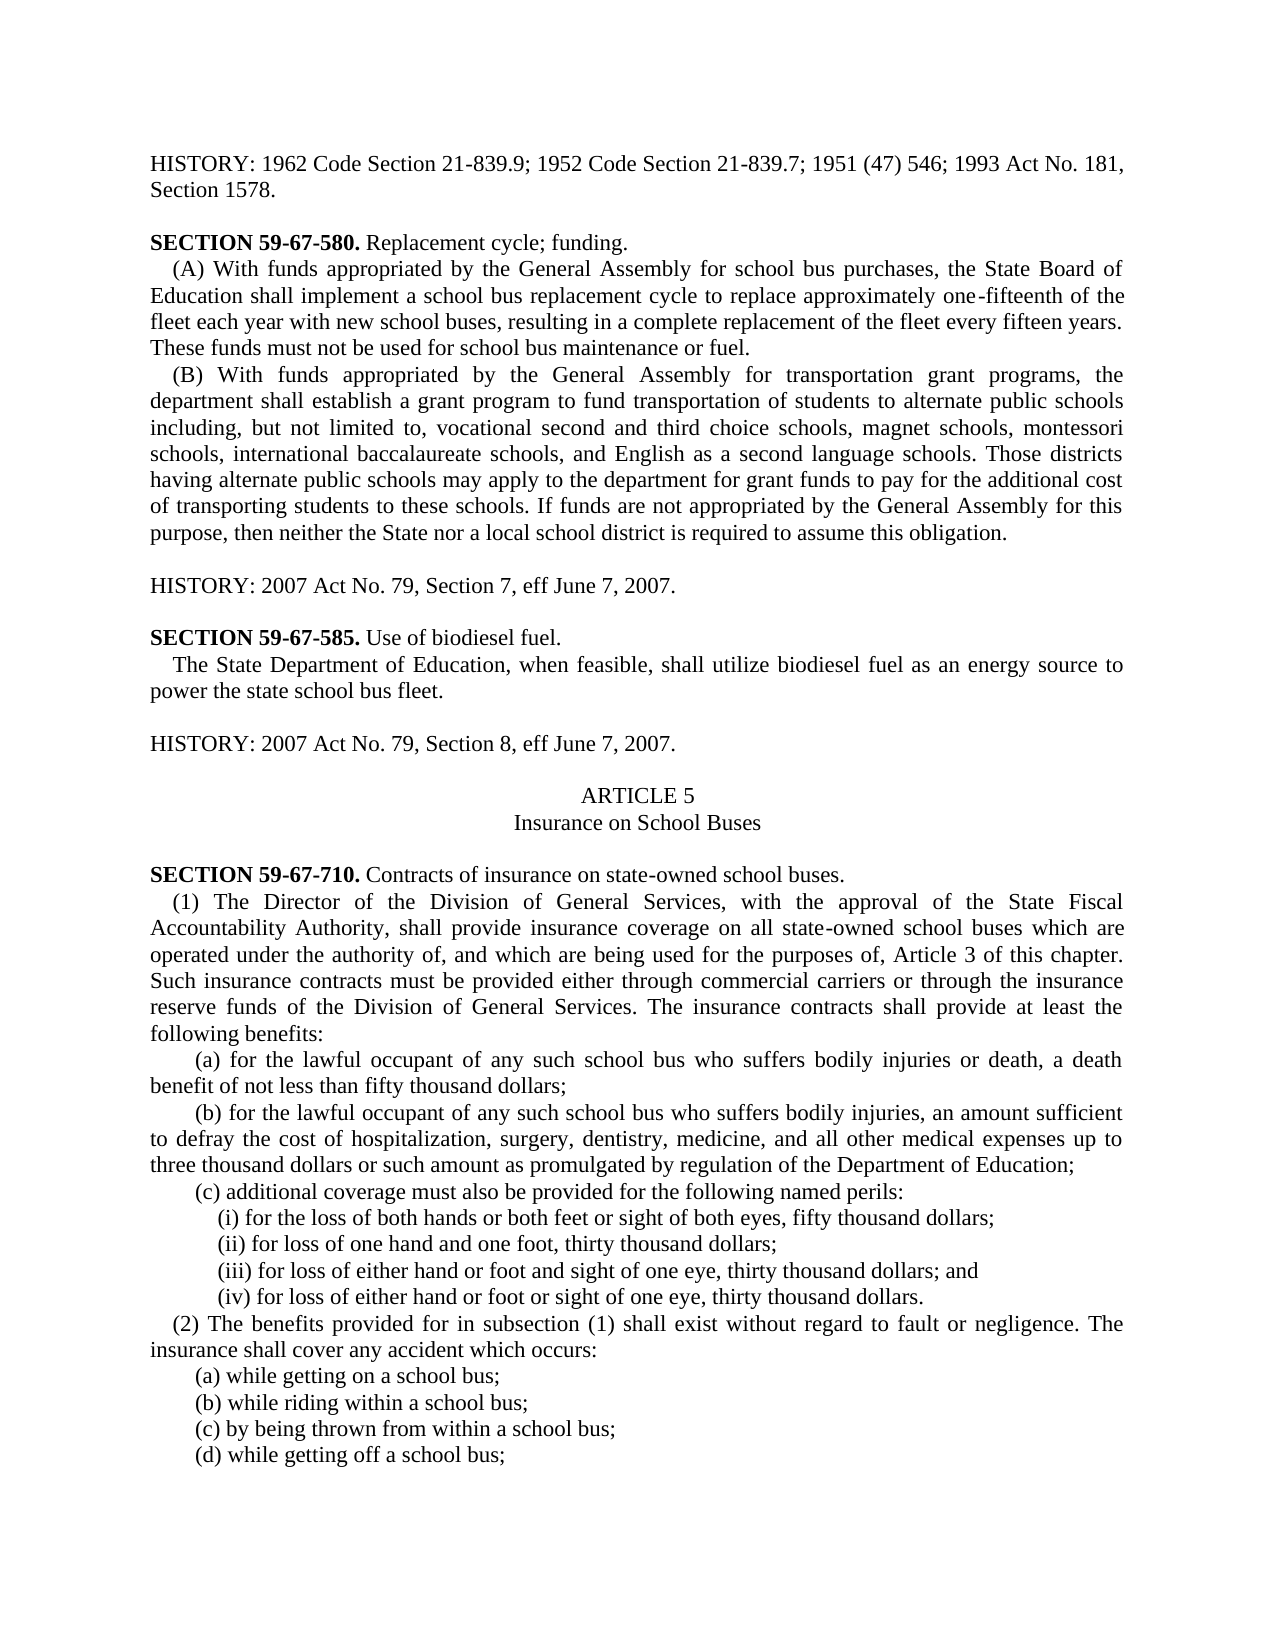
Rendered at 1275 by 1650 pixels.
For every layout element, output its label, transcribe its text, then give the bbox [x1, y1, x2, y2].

text The State Department of Education, when feasible, shall utilize biodiesel fuel as an energy source to power the state school bus fleet. [150, 651, 1125, 703]
text (b) while riding within a school bus; [150, 1389, 1125, 1415]
text SECTION 59-67-580. Replacement cycle; funding. [150, 229, 1125, 255]
text (i) for the loss of both hands or both feet or sight of both eyes, fifty thousand dollars; [150, 1204, 1125, 1231]
text Insurance on School Buses [150, 809, 1125, 835]
text HISTORY: 2007 Act No. 79, Section 7, eff June 7, 2007. [150, 572, 1125, 598]
text (2) The benefits provided for in subsection (1) shall exist without regard to fault or negligence. The insurance shall cover any accident which occurs: [150, 1309, 1125, 1362]
text (a) for the lawful occupant of any such school bus who suffers bodily injuries or death, a death benefit of not less than fifty thousand dollars; [150, 1046, 1125, 1099]
text (ii) for loss of one hand and one foot, thirty thousand dollars; [150, 1231, 1125, 1257]
text HISTORY: 2007 Act No. 79, Section 8, eff June 7, 2007. [150, 730, 1125, 756]
text (1) The Director of the Division of General Services, with the approval of the State Fiscal Accountability Authority, shall provide insurance coverage on all state-owned school buses which are operated under the authority of, and which are being used for the purposes of, Article 3 of this chapter. Such insurance contracts must be provided either through commercial carriers or through the insurance reserve funds of the Division of General Services. The insurance contracts shall provide at least the following benefits: [150, 888, 1125, 1046]
text (B) With funds appropriated by the General Assembly for transportation grant programs, the department shall establish a grant program to fund transportation of students to alternate public schools including, but not limited to, vocational second and third choice schools, magnet schools, montessori schools, international baccalaureate schools, and English as a second language schools. Those districts having alternate public schools may apply to the department for grant funds to pay for the additional cost of transporting students to these schools. If funds are not appropriated by the General Assembly for this purpose, then neither the State nor a local school district is required to assume this obligation. [150, 361, 1125, 545]
text (c) additional coverage must also be provided for the following named perils: [150, 1178, 1125, 1204]
text (iii) for loss of either hand or foot and sight of one eye, thirty thousand dollars; and [150, 1257, 1125, 1283]
text (c) by being thrown from within a school bus; [150, 1415, 1125, 1441]
text (iv) for loss of either hand or foot or sight of one eye, thirty thousand dollars. [150, 1283, 1125, 1309]
text SECTION 59-67-585. Use of biodiesel fuel. [150, 624, 1125, 651]
text (a) while getting on a school bus; [150, 1362, 1125, 1389]
text ARTICLE 5 [150, 782, 1125, 809]
text SECTION 59-67-710. Contracts of insurance on state-owned school buses. [150, 862, 1125, 888]
text (d) while getting off a school bus; [150, 1441, 1125, 1468]
text (b) for the lawful occupant of any such school bus who suffers bodily injuries, an amount sufficient to defray the cost of hospitalization, surgery, dentistry, medicine, and all other medical expenses up to three thousand dollars or such amount as promulgated by regulation of the Department of Education; [150, 1099, 1125, 1178]
text (A) With funds appropriated by the General Assembly for school bus purchases, the State Board of Education shall implement a school bus replacement cycle to replace approximately one-fifteenth of the fleet each year with new school buses, resulting in a complete replacement of the fleet every fifteen years. These funds must not be used for school bus maintenance or fuel. [150, 255, 1125, 361]
text HISTORY: 1962 Code Section 21-839.9; 1952 Code Section 21-839.7; 1951 (47) 546; 1993 Act No. 181, Section 1578. [150, 150, 1125, 203]
